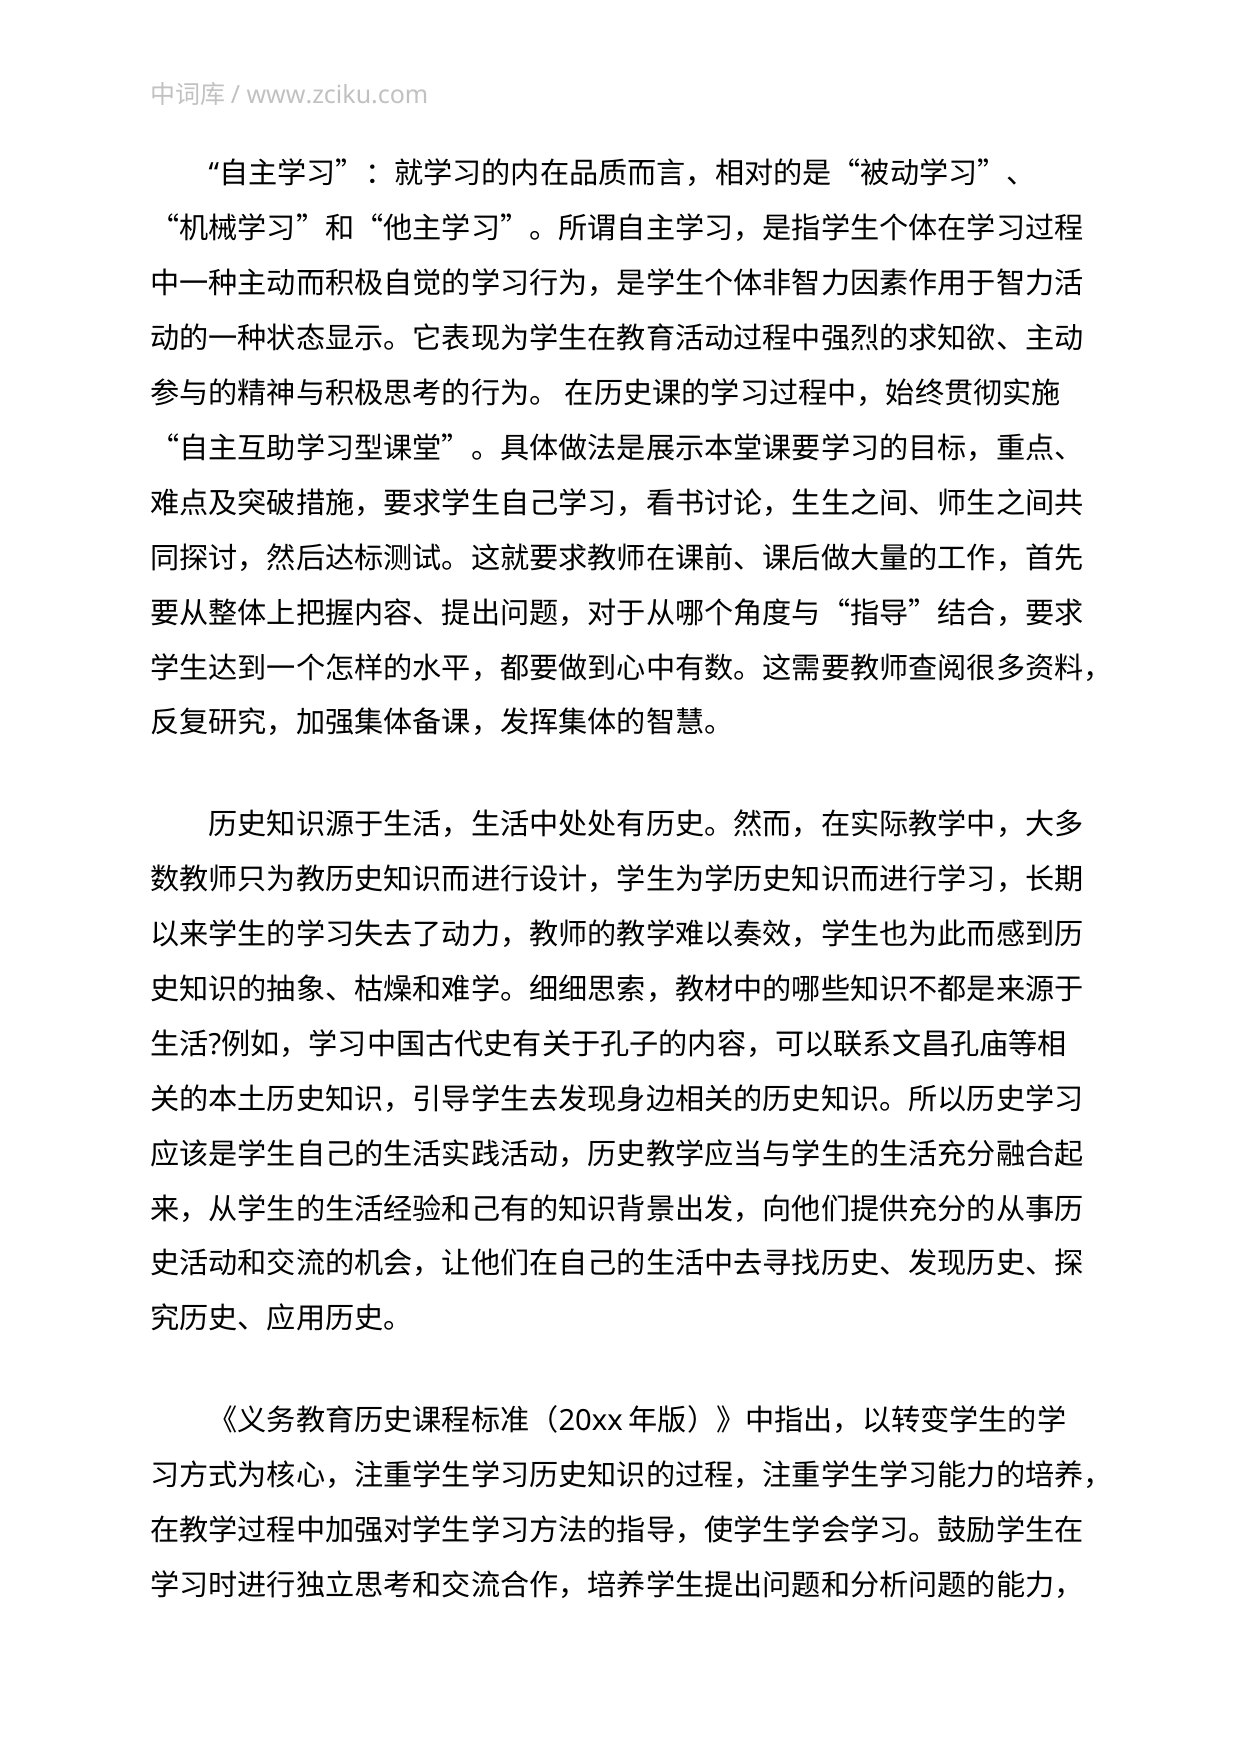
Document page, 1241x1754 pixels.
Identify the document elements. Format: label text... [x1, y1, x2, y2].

text “自主学习”：就学习的内在品质而言，相对的是“被动学习”、“机械学习”和“他主学习”。所谓自主学习，是指学生个体在学习过程中一种主动而积极自觉的学习行为，是学生个体非智力因素作用于智力活动的一种状态显示。它表现为学生在教育活动过程中强烈的求知欲、主动参与的精神与积极思考的行为。 在历史课的学习过程中，始终贯彻实施“自主互助学习型课堂”。具体做法是展示本堂课要学习的目标，重点、难点及突破措施，要求学生自己学习，看书讨论，生生之间、师生之间共同探讨，然后达标测试。这就要求教师在课前、课后做大量的工作，首先要从整体上把握内容、提出问题，对于从哪个角度与“指导”结合，要求学生达到一个怎样的水平，都要做到心中有数。这需要教师查阅很多资料，反复研究，加强集体备课，发挥集体的智慧。 [150, 150, 1090, 741]
text 历史知识源于生活，生活中处处有历史。然而，在实际教学中，大多数教师只为教历史知识而进行设计，学生为学历史知识而进行学习，长期以来学生的学习失去了动力，教师的教学难以奏效，学生也为此而感到历史知识的抽象、枯燥和难学。细细思索，教材中的哪些知识不都是来源于生活?例如，学习中国古代史有关于孔子的内容，可以联系文昌孔庙等相关的本土历史知识，引导学生去发现身边相关的历史知识。所以历史学习应该是学生自己的生活实践活动，历史教学应当与学生的生活充分融合起来，从学生的生活经验和己有的知识背景出发，向他们提供充分的从事历史活动和交流的机会，让他们在自己的生活中去寻找历史、发现历史、探究历史、应用历史。 [150, 801, 1090, 1337]
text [150, 1397, 1090, 1604]
